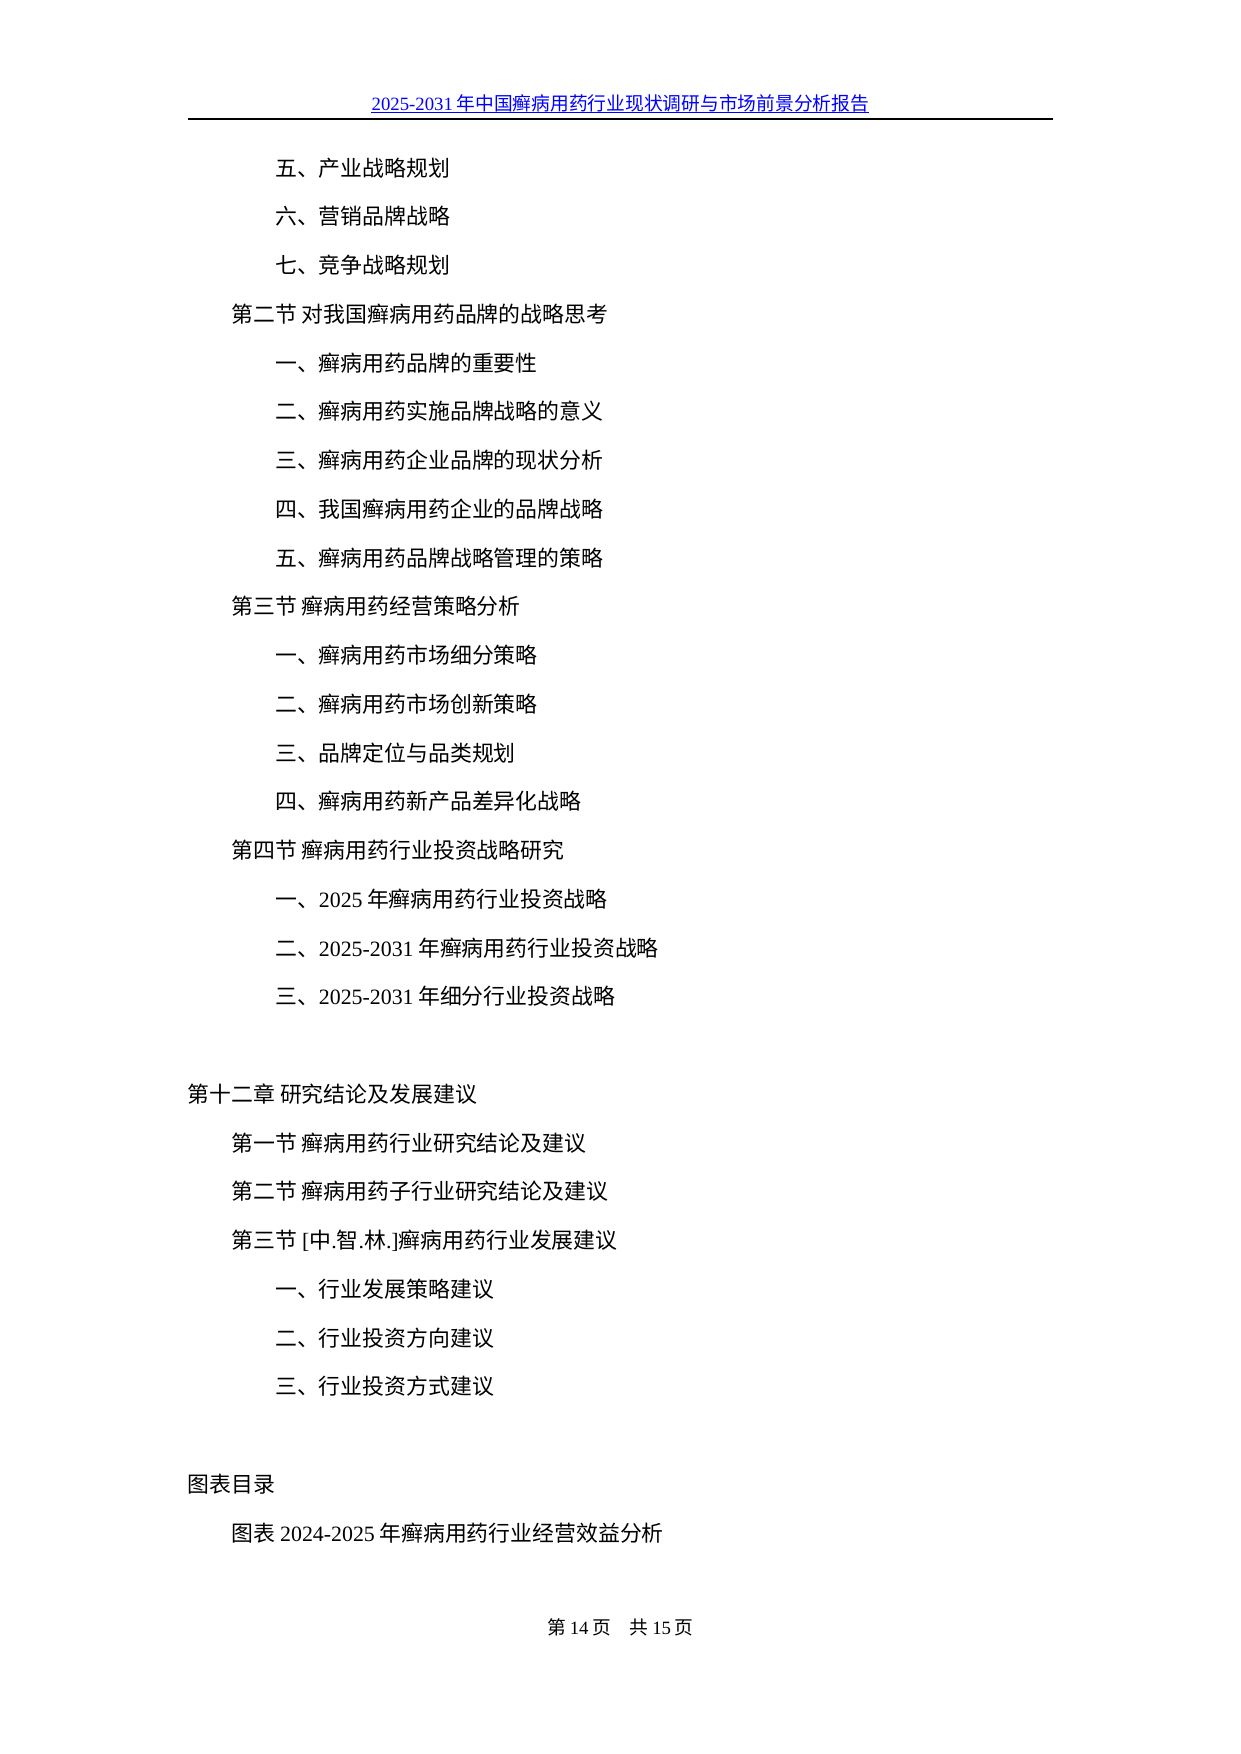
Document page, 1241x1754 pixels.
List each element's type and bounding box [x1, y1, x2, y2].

text [187, 150, 1053, 1548]
